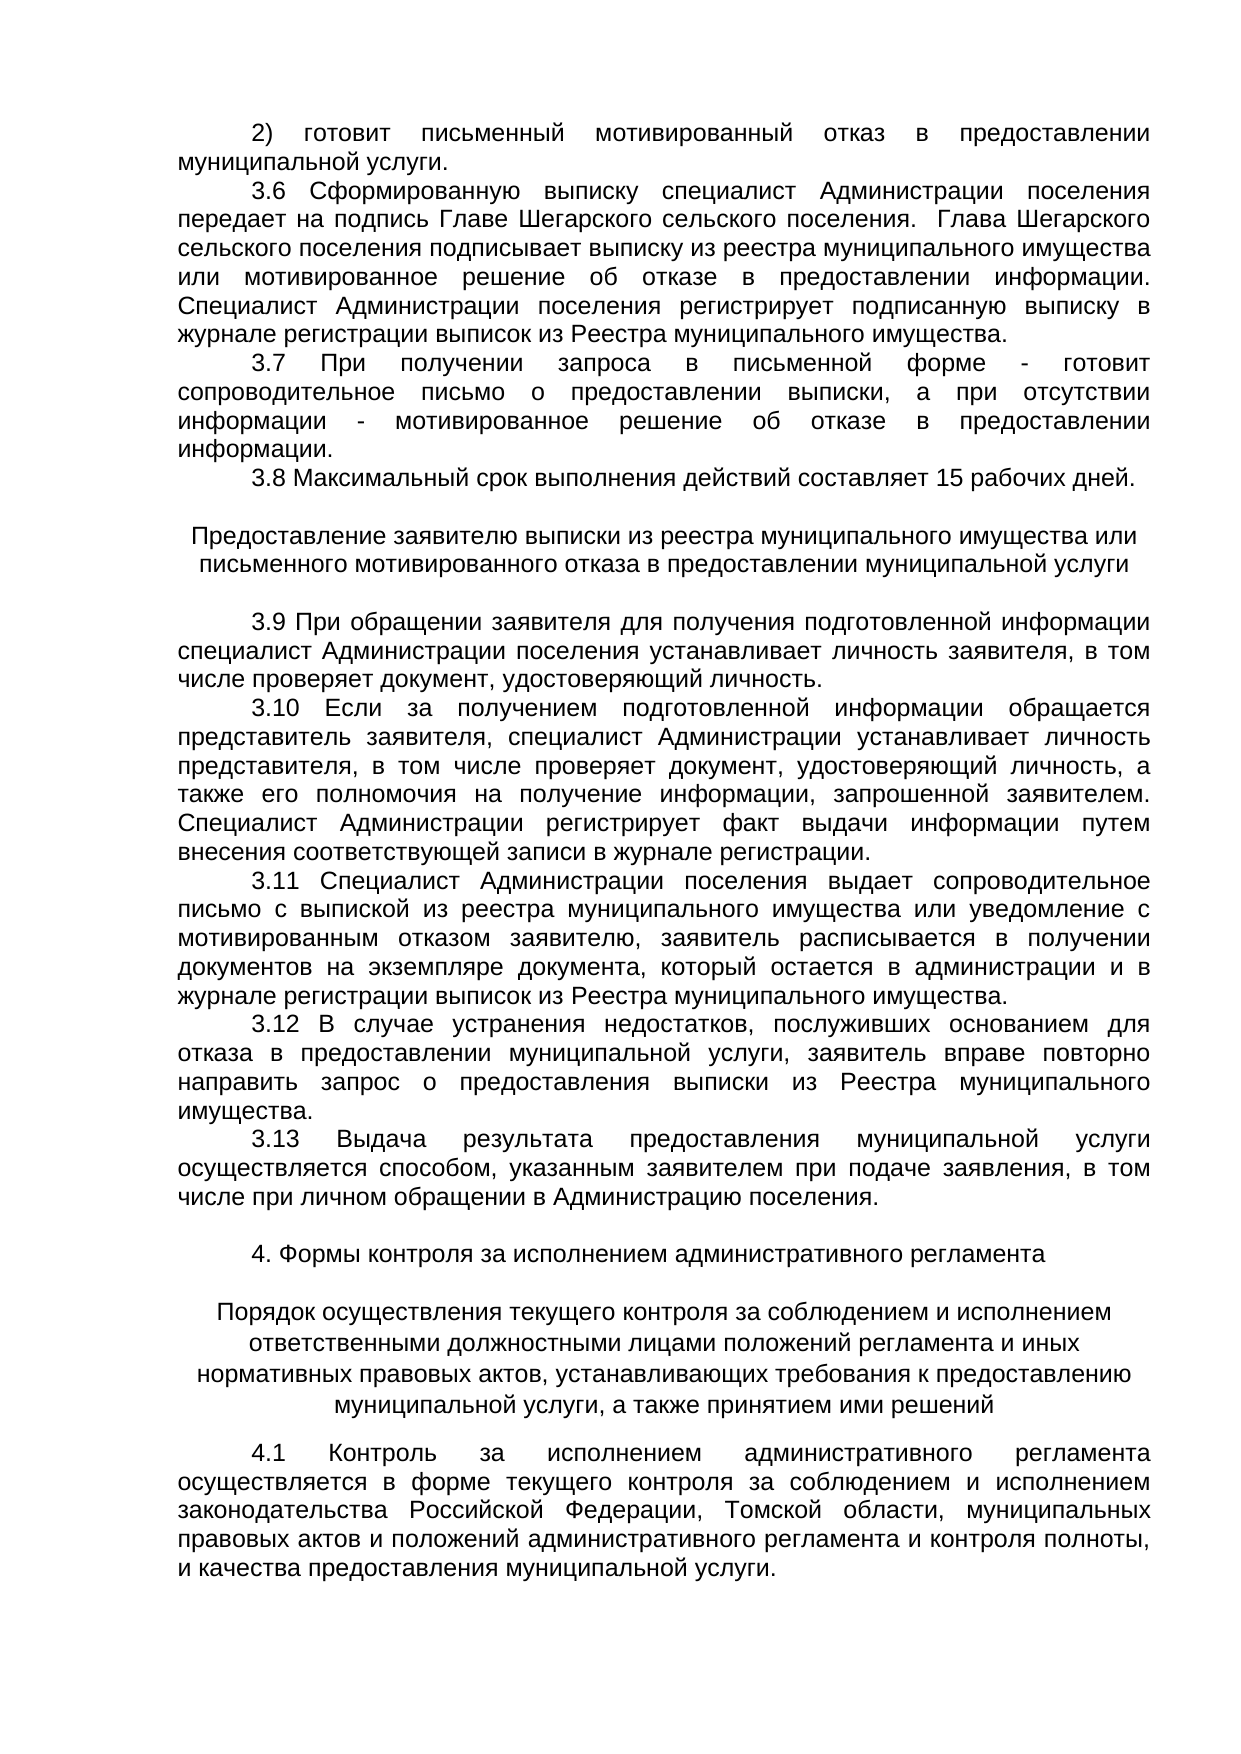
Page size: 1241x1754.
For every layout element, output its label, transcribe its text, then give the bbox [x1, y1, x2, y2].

text 4. Формы контроля за исполнением административного регламента [177, 1239, 1152, 1268]
text 3.8 Максимальный срок выполнения действий составляет 15 рабочих дней. [177, 463, 1152, 492]
text 3.11 Специалист Администрации поселения выдает сопроводительное письмо с выпиской из реестра муниципального имущества или уведомление с мотивированным отказом заявителю, заявитель расписывается в получении документов на экземпляре документа, который остается в администрации и в журнале регистрации выписок из Реестра муниципального имущества. [177, 866, 1152, 1009]
text 3.13 Выдача результата предоставления муниципальной услуги осуществляется способом, указанным заявителем при подаче заявления, в том числе при личном обращении в Администрацию поселения. [177, 1124, 1152, 1211]
text 3.10 Если за получением подготовленной информации обращается представитель заявителя, специалист Администрации устанавливает личность представителя, в том числе проверяет документ, удостоверяющий личность, а также его полномочия на получение информации, запрошенной заявителем. Специалист Администрации регистрирует факт выдачи информации путем внесения соответствующей записи в журнале регистрации. [177, 693, 1152, 866]
text Предоставление заявителю выписки из реестра муниципального имущества или письменного мотивированного отказа в предоставлении муниципальной услуги [177, 521, 1152, 578]
text 3.6 Сформированную выписку специалист Администрации поселения передает на подпись Главе Шегарского сельского поселения. Глава Шегарского сельского поселения подписывает выписку из реестра муниципального имущества или мотивированное решение об отказе в предоставлении информации. Специалист Администрации поселения регистрирует подписанную выписку в журнале регистрации выписок из Реестра муниципального имущества. [177, 176, 1152, 348]
text 3.12 В случае устранения недостатков, послуживших основанием для отказа в предоставлении муниципальной услуги, заявитель вправе повторно направить запрос о предоставления выписки из Реестра муниципального имущества. [177, 1009, 1152, 1124]
text 3.7 При получении запроса в письменной форме - готовит сопроводительное письмо о предоставлении выписки, а при отсутствии информации - мотивированное решение об отказе в предоставлении информации. [177, 348, 1152, 463]
text 2) готовит письменный мотивированный отказ в предоставлении муниципальной услуги. [177, 118, 1152, 176]
text Порядок осуществления текущего контроля за соблюдением и исполнением ответственными должностными лицами положений регламента и иных нормативных правовых актов, устанавливающих требования к предоставлению муниципальной услуги, а также принятием ими решений [177, 1297, 1152, 1419]
text 4.1 Контроль за исполнением административного регламента осуществляется в форме текущего контроля за соблюдением и исполнением законодательства Российской Федерации, Томской области, муниципальных правовых актов и положений административного регламента и контроля полноты, и качества предоставления муниципальной услуги. [177, 1438, 1152, 1581]
text 3.9 При обращении заявителя для получения подготовленной информации специалист Администрации поселения устанавливает личность заявителя, в том числе проверяет документ, удостоверяющий личность. [177, 607, 1152, 693]
